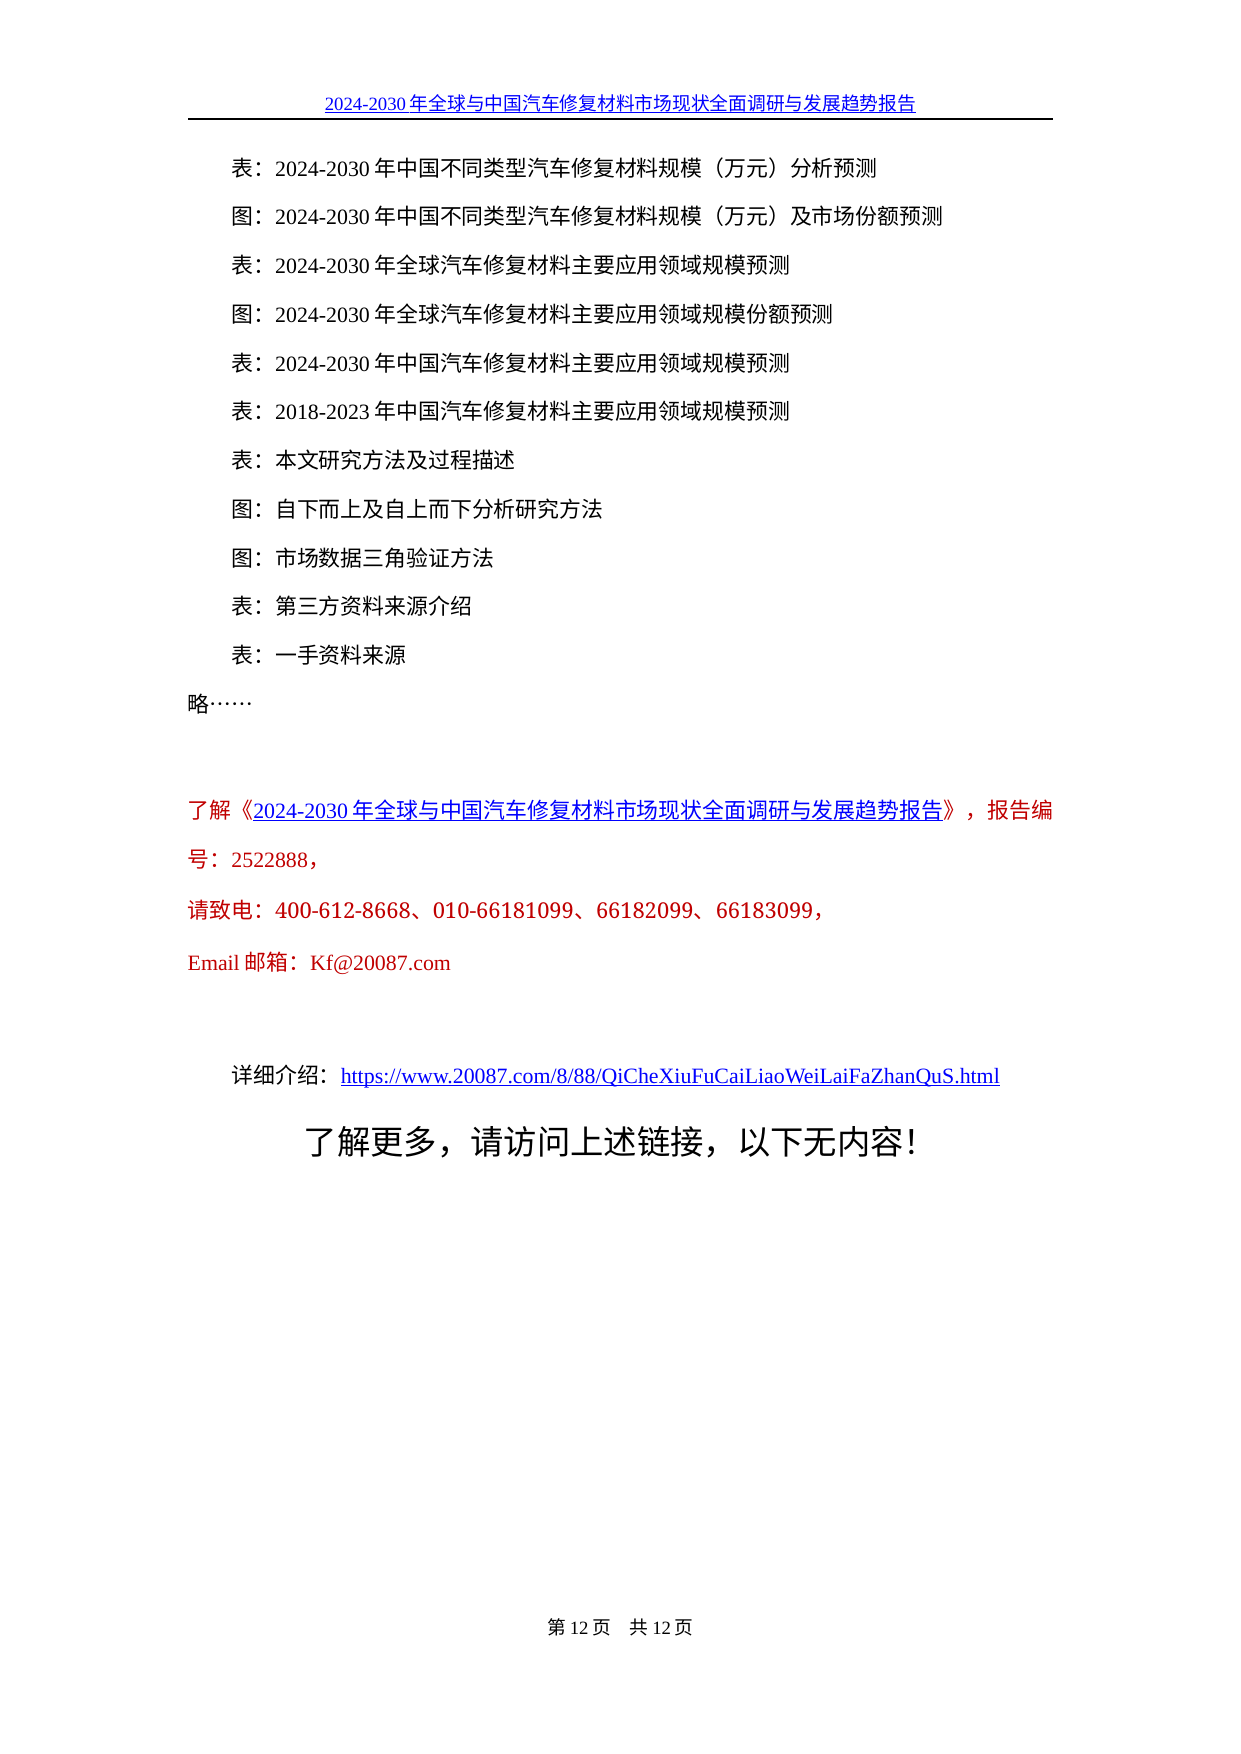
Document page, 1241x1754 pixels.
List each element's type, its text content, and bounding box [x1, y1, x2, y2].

text Email邮箱：Kf@20087.com [187, 945, 1053, 977]
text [187, 150, 1053, 719]
title 了解更多，请访问上述链接，以下无内容！ [187, 1108, 1053, 1173]
text 详细介绍：https://www.20087.com/8/88/QiCheXiuFuCaiLiaoWeiLaiFaZhanQuS.html [187, 1058, 1053, 1090]
text 了解《2024-2030年全球与中国汽车修复材料市场现状全面调研与发展趋势报告》，报告编号：2522888， [187, 793, 1053, 874]
text 请致电：400-612-8668、010-66181099、66182099、66183099， [187, 893, 1053, 926]
